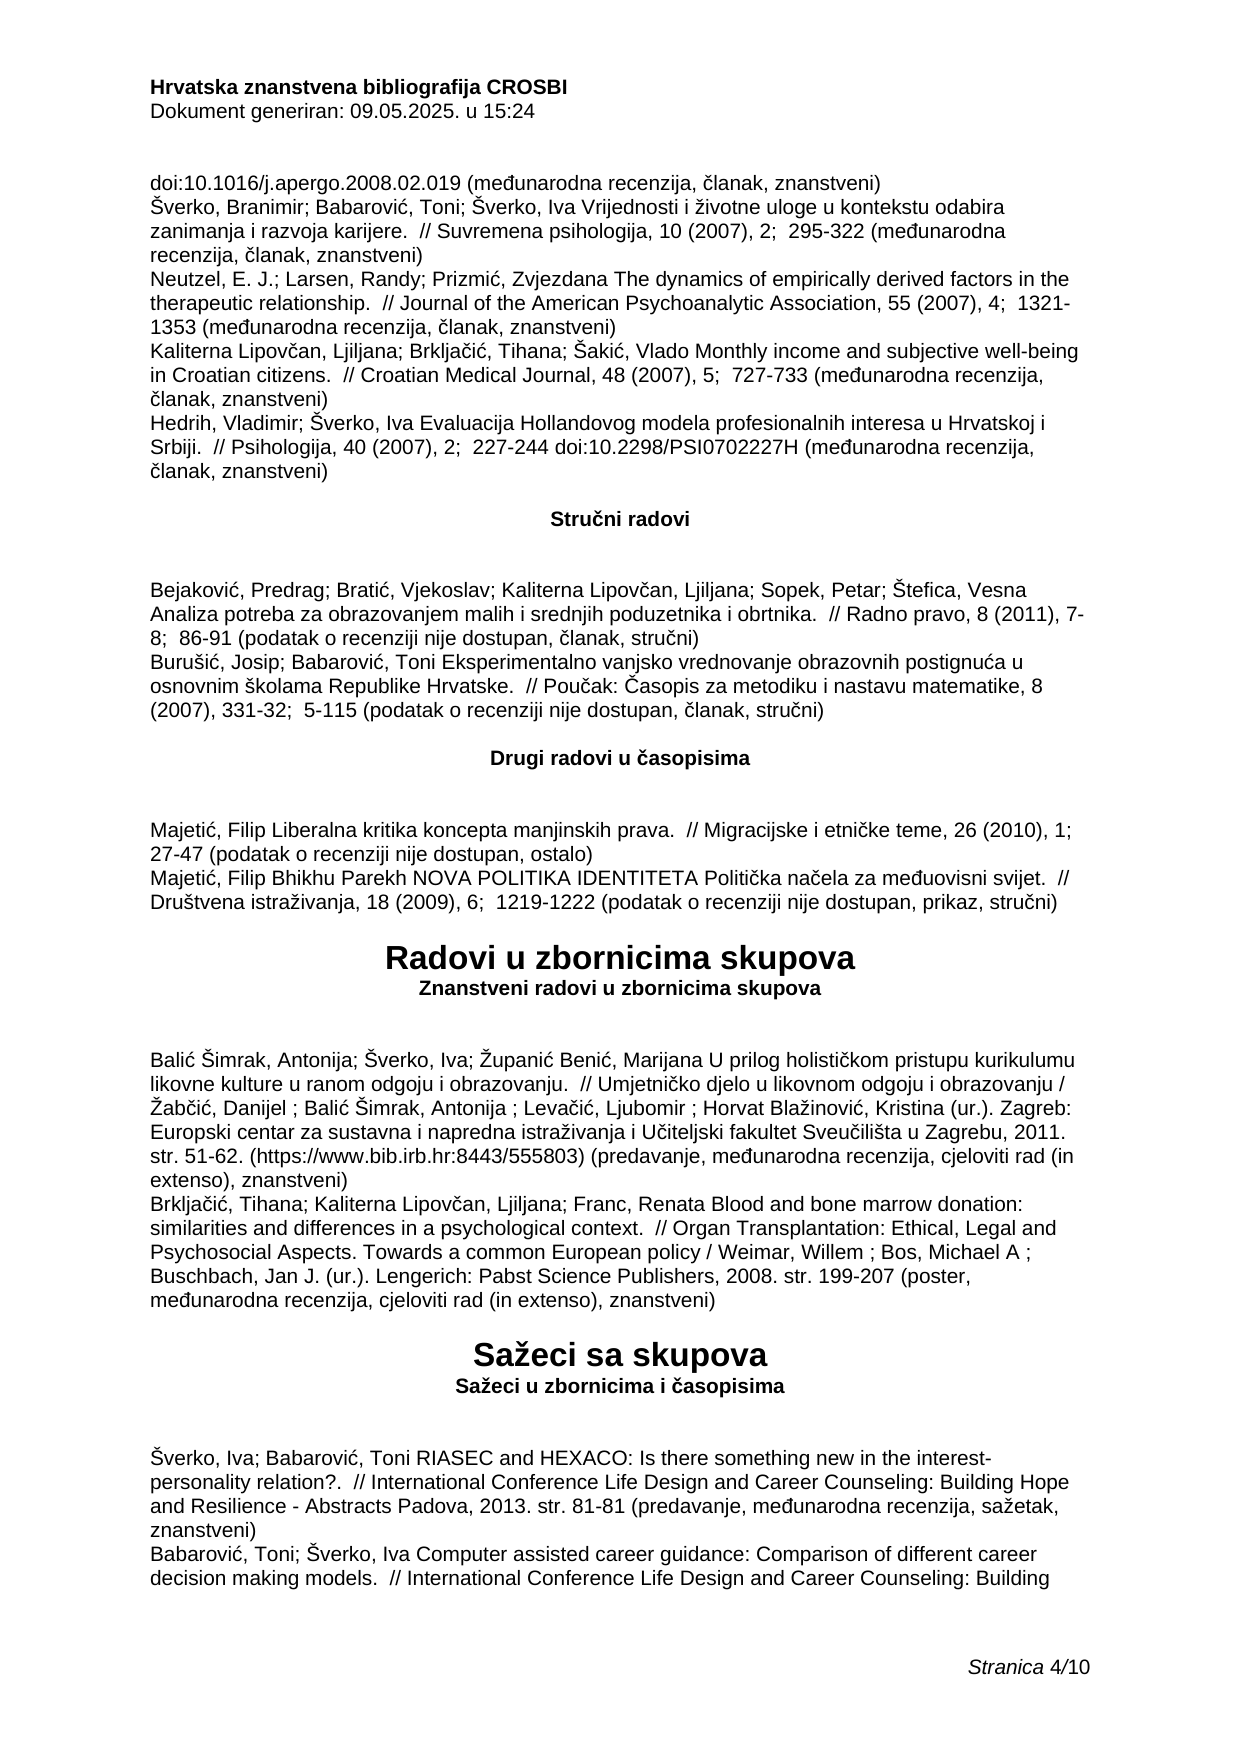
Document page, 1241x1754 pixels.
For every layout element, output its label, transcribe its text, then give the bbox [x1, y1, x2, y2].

text Burušić, Josip; Babarović, Toni [150, 650, 1090, 722]
subtitle Drugi radovi u časopisima [150, 746, 1090, 770]
subtitle Stručni radovi [150, 506, 1090, 530]
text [150, 171, 1090, 195]
text Hedrih, Vladimir; Šverko, Iva [150, 411, 1090, 482]
text Šverko, Iva; Babarović, Toni [150, 1446, 1090, 1542]
text Balić Šimrak, Antonija; Šverko, Iva; Županić Benić, Marijana [150, 1048, 1090, 1192]
text Majetić, Filip [150, 818, 1090, 866]
text Kaliterna Lipovčan, Ljiljana; Brkljačić, Tihana; Šakić, Vlado [150, 339, 1090, 411]
text Brkljačić, Tihana; Kaliterna Lipovčan, Ljiljana; Franc, Renata [150, 1192, 1090, 1312]
text Bejaković, Predrag; Bratić, Vjekoslav; Kaliterna Lipovčan, Ljiljana; Sopek, Petar; Štefica, Vesna [150, 578, 1090, 650]
subtitle Sažeci sa skupova [150, 1336, 1090, 1374]
text Šverko, Branimir; Babarović, Toni; Šverko, Iva [150, 195, 1090, 267]
text Majetić, Filip [150, 866, 1090, 914]
subtitle Znanstveni radovi u zbornicima skupova [150, 976, 1090, 1000]
subtitle Radovi u zbornicima skupova [150, 938, 1090, 976]
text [150, 1542, 1090, 1589]
text Neutzel, E. J.; Larsen, Randy; Prizmić, Zvjezdana [150, 267, 1090, 339]
subtitle Sažeci u zbornicima i časopisima [150, 1374, 1090, 1398]
